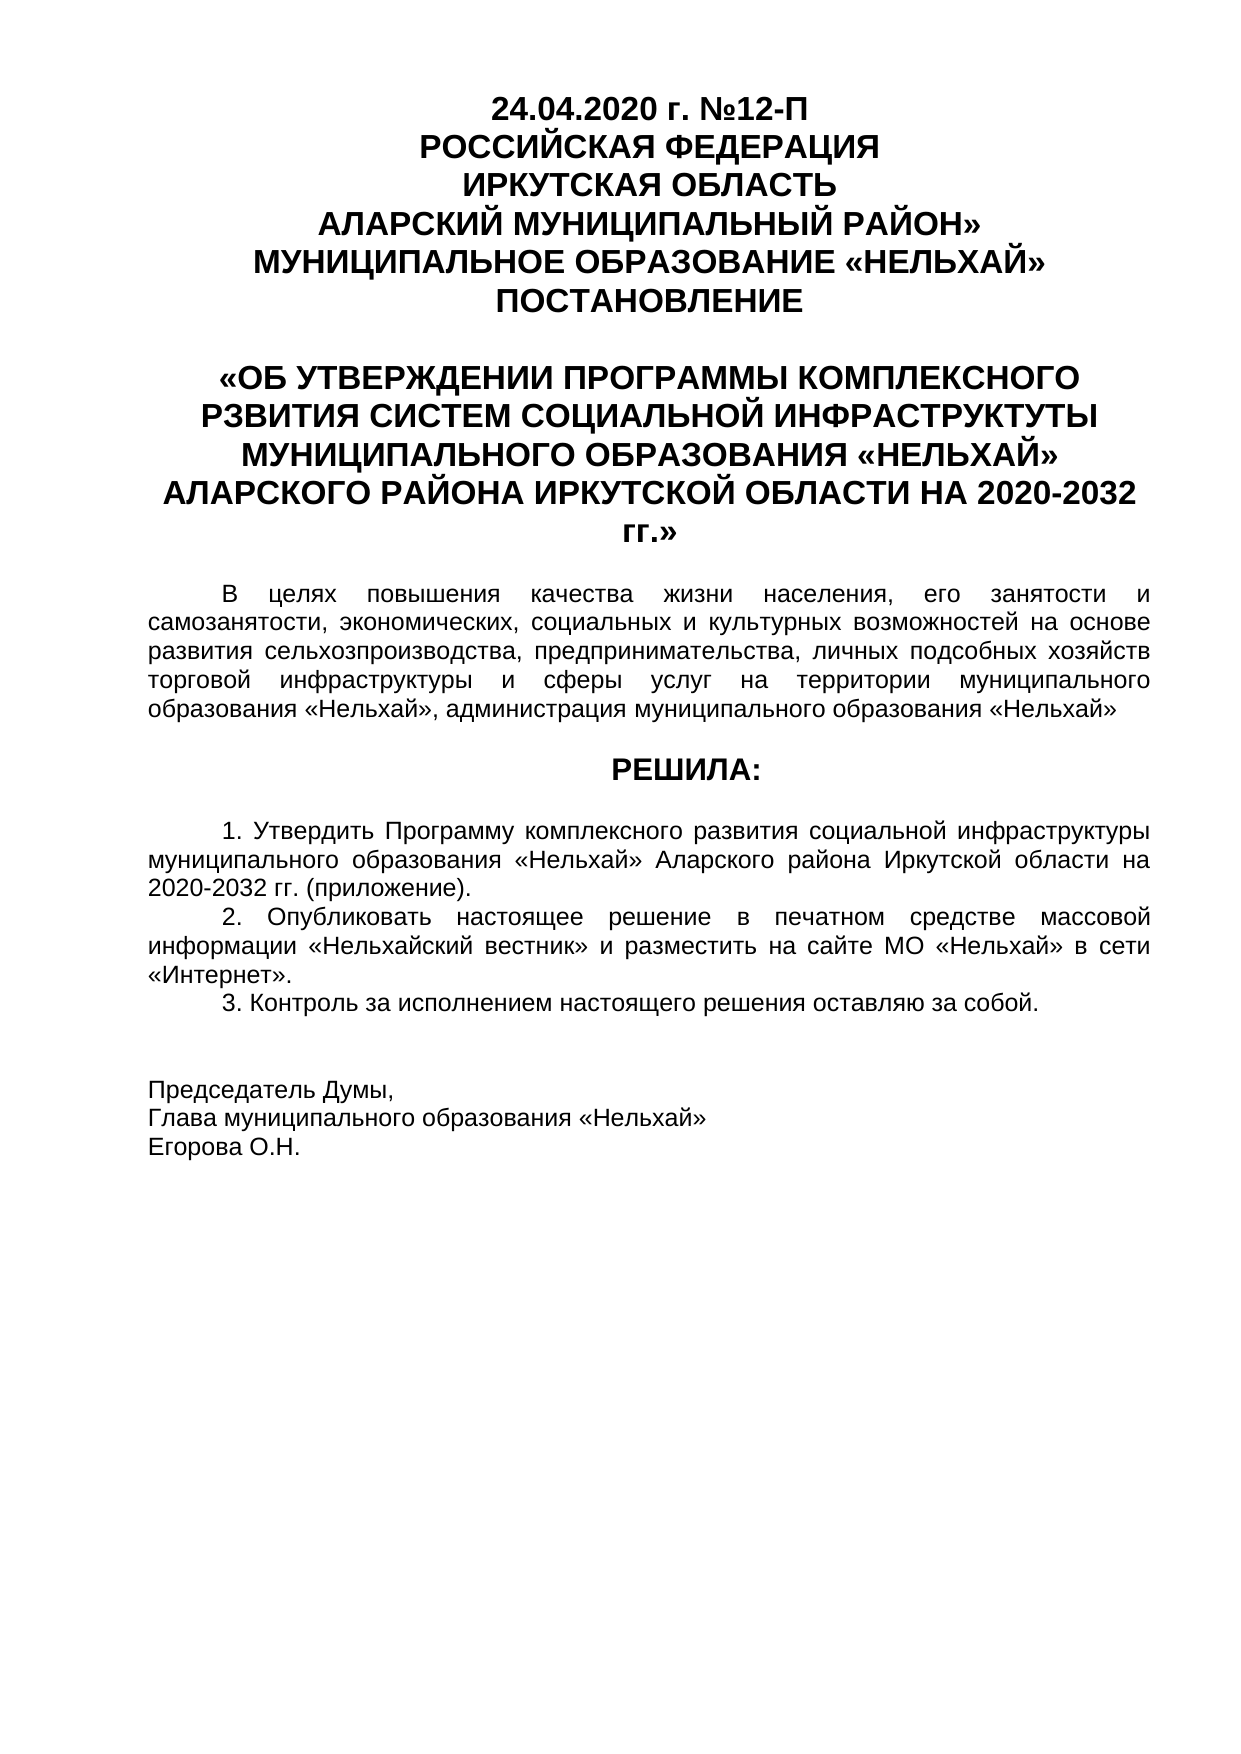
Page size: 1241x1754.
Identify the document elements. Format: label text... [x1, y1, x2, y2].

text постановление [148, 281, 1152, 319]
text В целях повышения качества жизни населения, его занятости и самозанятости, экономических, социальных и культурных возможностей на основе развития сельхозпроизводства, предпринимательства, личных подсобных хозяйств торговой инфраструктуры и сферы услуг на территории муниципального образования «Нельхай», администрация муниципального образования «Нельхай» [148, 579, 1152, 722]
text «ОБ УТВЕРЖДЕНИИ ПРОГРАММЫ КОМПЛЕКСНОГО РЗВИТИЯ СИСТЕМ СОЦИАЛЬНОЙ ИНФРАСТРУКТУТЫ МУНИЦИПАЛЬНОГО ОБРАЗОВАНИЯ «НЕЛЬХАЙ» АЛАРСКОГО РАЙОНА ИРКУТСКОЙ ОБЛАСТИ НА 2020-2032 гг.» [148, 358, 1152, 550]
text 24.04.2020 г. №12-П [148, 89, 1152, 127]
text 3. Контроль за исполнением настоящего решения оставляю за собой. [148, 988, 1152, 1017]
text Председатель Думы, [148, 1074, 1152, 1103]
text МУНИЦИПАЛЬНОЕ ОБРАЗОВАНИЕ «НЕЛЬХАЙ» [148, 242, 1152, 281]
text АЛАРСКИЙ МУНИЦИПАЛЬНЫЙ РАЙОН» [148, 204, 1152, 242]
text Глава муниципального образования «Нельхай» [148, 1103, 1152, 1132]
text 1. Утвердить Программу комплексного развития социальной инфраструктуры муниципального образования «Нельхай» Аларского района Иркутской области на 2020-2032 гг. (приложение). [148, 816, 1152, 902]
text 2. Опубликовать настоящее решение в печатном средстве массовой информации «Нельхайский вестник» и разместить на сайте МО «Нельхай» в сети «Интернет». [148, 902, 1152, 988]
text РЕШИЛА: [148, 751, 1152, 787]
text Егорова О.Н. [148, 1132, 1152, 1161]
text ИРКУТСКАЯ ОБЛАСТЬ [148, 166, 1152, 204]
text РОССИЙСКАЯ ФЕДЕРАЦИЯ [148, 127, 1152, 166]
